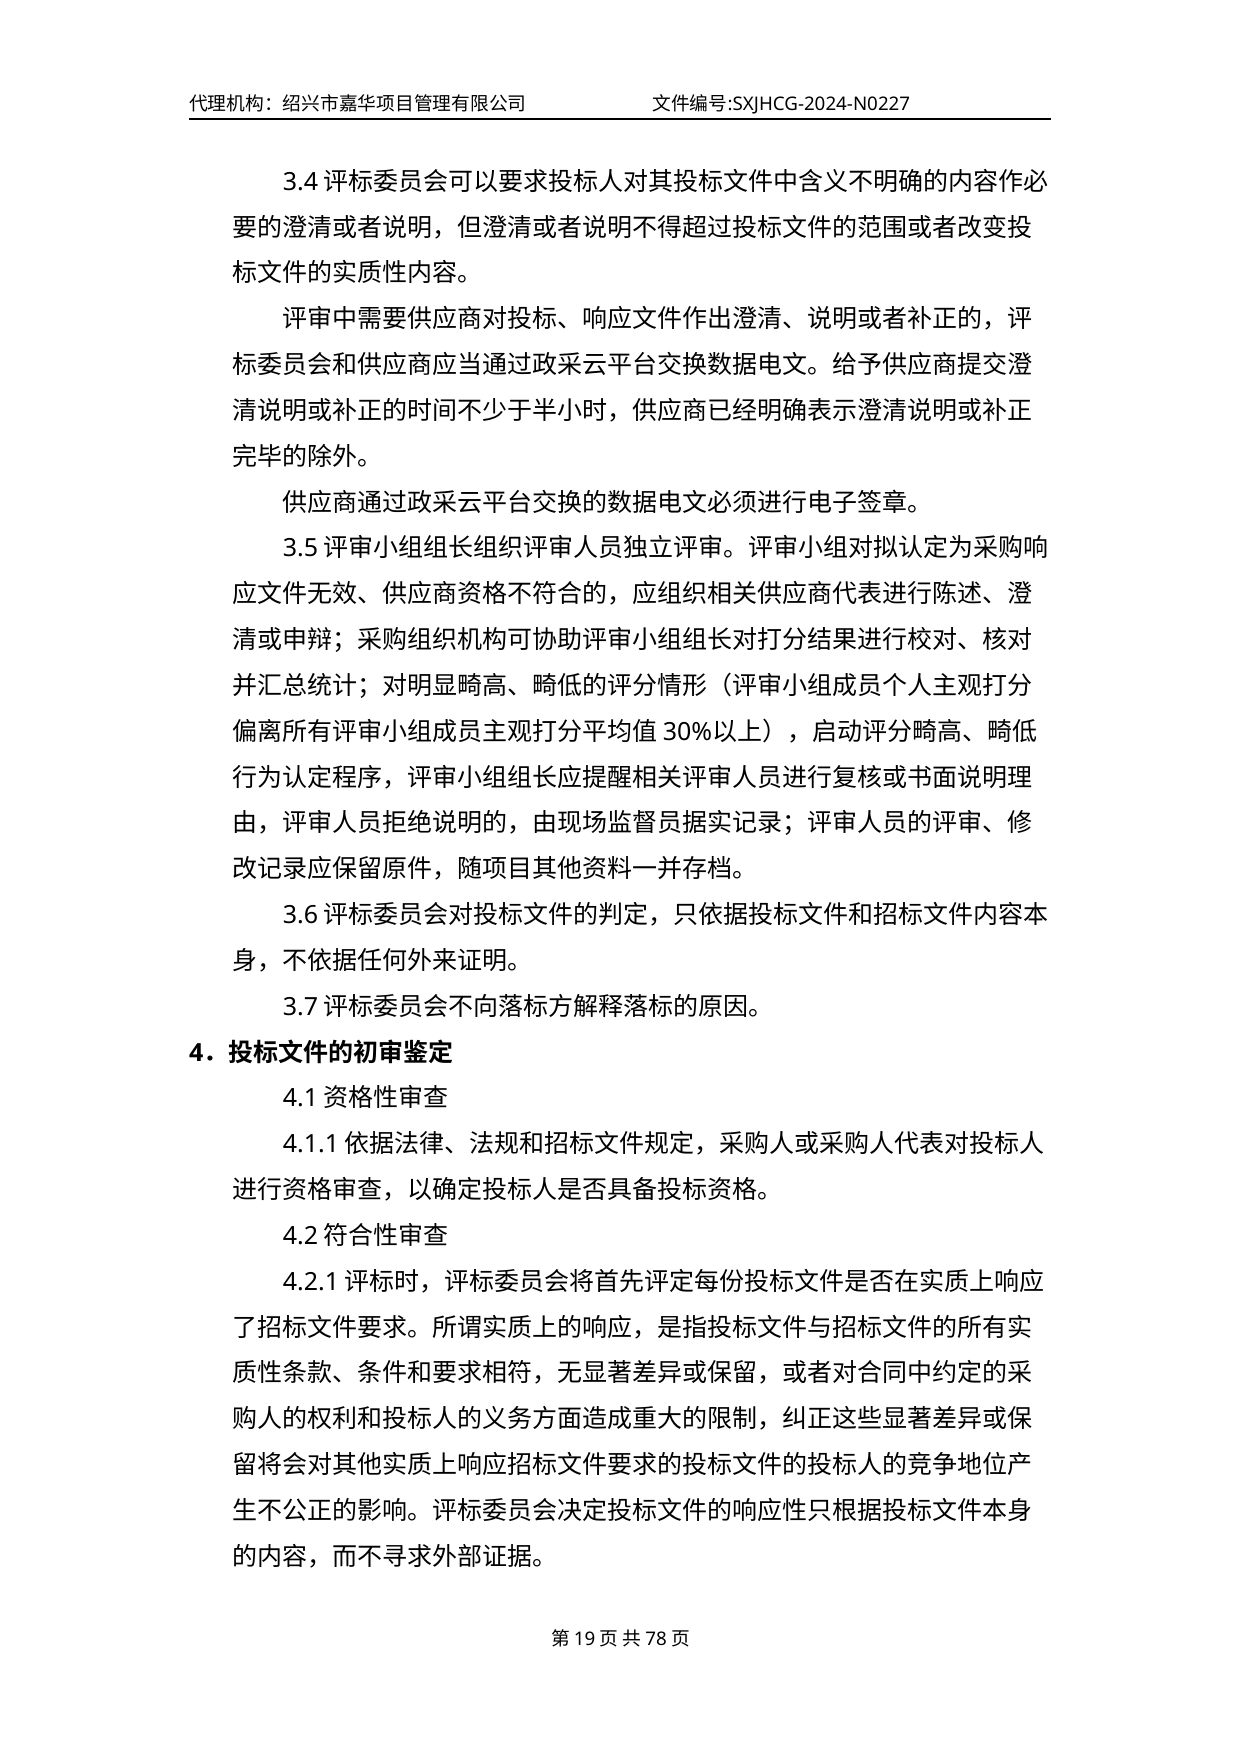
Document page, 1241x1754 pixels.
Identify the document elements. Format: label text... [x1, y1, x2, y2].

text 供应商通过政采云平台交换的数据电文必须进行电子签章。 [233, 474, 1051, 520]
text 4.1资格性审查 [233, 1070, 1051, 1116]
text 3.6评标委员会对投标文件的判定，只依据投标文件和招标文件内容本身，不依据任何外来证明。 [233, 887, 1051, 978]
text 3.4评标委员会可以要求投标人对其投标文件中含义不明确的内容作必要的澄清或者说明，但澄清或者说明不得超过投标文件的范围或者改变投标文件的实质性内容。 [233, 153, 1051, 291]
text 评审中需要供应商对投标、响应文件作出澄清、说明或者补正的，评标委员会和供应商应当通过政采云平台交换数据电文。给予供应商提交澄清说明或补正的时间不少于半小时，供应商已经明确表示澄清说明或补正完毕的除外。 [233, 291, 1051, 474]
text 4．投标文件的初审鉴定 [189, 1024, 1051, 1070]
text 4.2符合性审查 [233, 1208, 1051, 1253]
text 4.1.1依据法律、法规和招标文件规定，采购人或采购人代表对投标人进行资格审查，以确定投标人是否具备投标资格。 [233, 1116, 1051, 1208]
text 4.2.1评标时，评标委员会将首先评定每份投标文件是否在实质上响应了招标文件要求。所谓实质上的响应，是指投标文件与招标文件的所有实质性条款、条件和要求相符，无显著差异或保留，或者对合同中约定的采购人的权利和投标人的义务方面造成重大的限制，纠正这些显著差异或保留将会对其他实质上响应招标文件要求的投标文件的投标人的竞争地位产生不公正的影响。评标委员会决定投标文件的响应性只根据投标文件本身的内容，而不寻求外部证据。 [233, 1253, 1051, 1574]
text 3.7评标委员会不向落标方解释落标的原因。 [233, 978, 1051, 1024]
text 3.5评审小组组长组织评审人员独立评审。评审小组对拟认定为采购响应文件无效、供应商资格不符合的，应组织相关供应商代表进行陈述、澄清或申辩；采购组织机构可协助评审小组组长对打分结果进行校对、核对并汇总统计；对明显畸高、畸低的评分情形（评审小组成员个人主观打分偏离所有评审小组成员主观打分平均值30%以上），启动评分畸高、畸低行为认定程序，评审小组组长应提醒相关评审人员进行复核或书面说明理由，评审人员拒绝说明的，由现场监督员据实记录；评审人员的评审、修改记录应保留原件，随项目其他资料一并存档。 [233, 520, 1051, 887]
